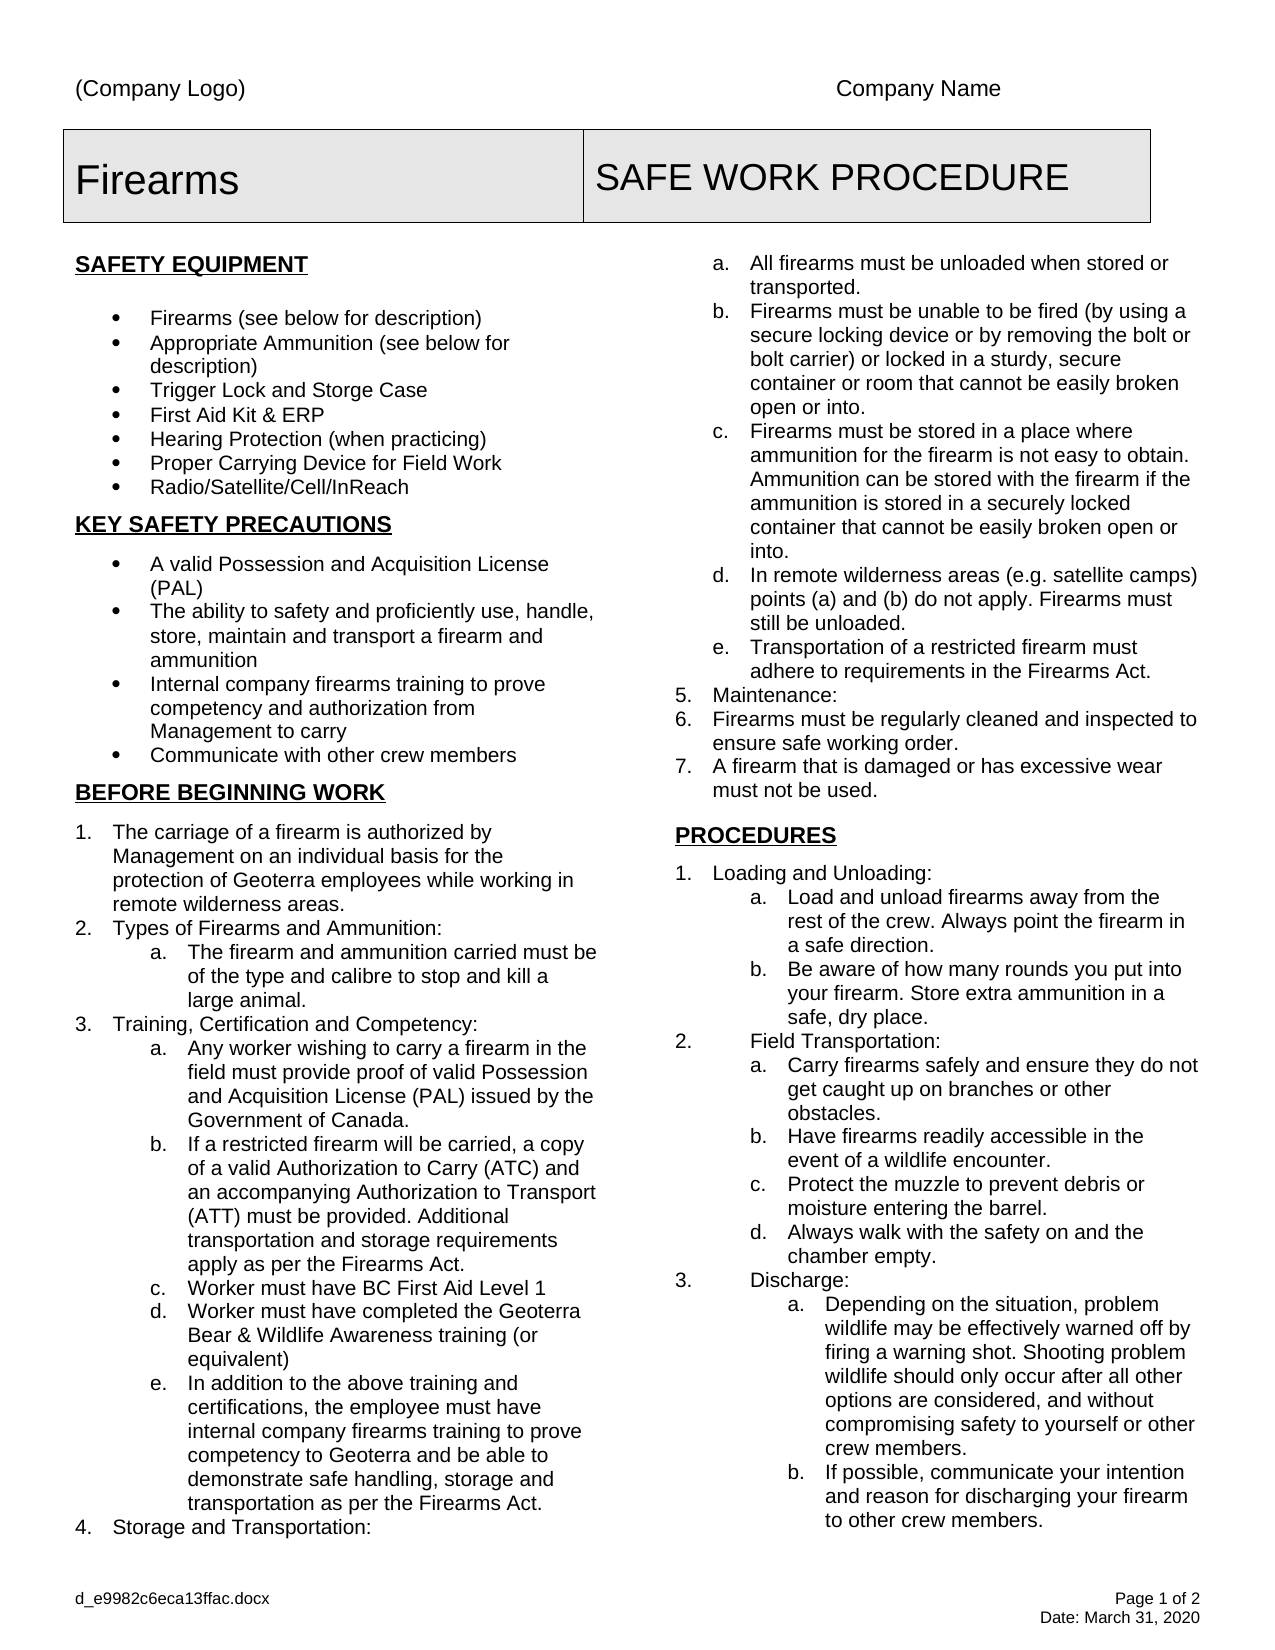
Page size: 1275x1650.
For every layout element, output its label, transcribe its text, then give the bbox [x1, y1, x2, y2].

list A firearm that is damaged or has excessive wear must not be used. [675, 754, 1200, 802]
list Training, Certification and Competency: [75, 1012, 600, 1036]
list In remote wilderness areas (e.g. satellite camps) points (a) and (b) do not apply. Firearms must still be unloaded. [712, 563, 1200, 634]
list Firearms (see below for description) [112, 306, 600, 330]
text BEFORE BEGINNING WORK [75, 779, 600, 806]
list Transportation of a restricted firearm must adhere to requirements in the Firearms Act. [712, 634, 1200, 682]
text PROCEDURES [675, 822, 1200, 849]
list If possible, communicate your intention and reason for discharging your firearm to other crew members. [787, 1460, 1200, 1532]
list Trigger Lock and Storge Case [112, 378, 600, 402]
list Carry firearms safely and ensure they do not get caught up on branches or other obstacles. [750, 1052, 1200, 1124]
list Proper Carrying Device for Field Work [112, 451, 600, 474]
list Protect the muzzle to prevent debris or moisture entering the barrel. [750, 1172, 1200, 1220]
list Firearms must be unable to be fired (by using a secure locking device or by removing the bolt or bolt carrier) or locked in a sturdy, secure container or room that cannot be easily broken open or into. [712, 299, 1200, 419]
list Worker must have completed the Geoterra Bear & Wildlife Awareness training (or equivalent) [150, 1299, 600, 1371]
list Loading and Unloading: [675, 861, 1200, 885]
list A valid Possession and Acquisition License (PAL) [112, 551, 600, 599]
text 3. Discharge: [675, 1268, 1200, 1292]
list Depending on the situation, problem wildlife may be effectively warned off by firing a warning shot. Shooting problem wildlife should only occur after all other options are considered, and without compromising safety to yourself or other crew members. [787, 1292, 1200, 1460]
list Firearms must be regularly cleaned and inspected to ensure safe working order. [675, 706, 1200, 754]
list Appropriate Ammunition (see below for description) [112, 330, 600, 378]
list Types of Firearms and Ammunition: [75, 916, 600, 940]
list Be aware of how many rounds you put into your firearm. Store extra ammunition in a safe, dry place. [750, 957, 1200, 1028]
list The ability to safety and proficiently use, handle, store, maintain and transport a firearm and ammunition [112, 599, 600, 671]
list Load and unload firearms away from the rest of the crew. Always point the firearm in a safe direction. [750, 885, 1200, 957]
text KEY SAFETY PRECAUTIONS [75, 511, 600, 537]
list Internal company firearms training to prove competency and authorization from Management to carry [112, 671, 600, 743]
list Storage and Transportation: [75, 1515, 600, 1539]
list Communicate with other crew members [112, 743, 600, 767]
list Any worker wishing to carry a firearm in the field must provide proof of valid Possession and Acquisition License (PAL) issued by the Government of Canada. [150, 1036, 600, 1132]
list Maintenance: [675, 682, 1200, 706]
list Hearing Protection (when practicing) [112, 426, 600, 451]
list First Aid Kit & ERP [112, 402, 600, 426]
list The firearm and ammunition carried must be of the type and calibre to stop and kill a large animal. [150, 940, 600, 1012]
list Firearms must be stored in a place where ammunition for the firearm is not easy to obtain. Ammunition can be stored with the firearm if the ammunition is stored in a securely locked container that cannot be easily broken open or into. [712, 419, 1200, 563]
list Always walk with the safety on and the chamber empty. [750, 1220, 1200, 1268]
list In addition to the above training and certifications, the employee must have internal company firearms training to prove competency to Geoterra and be able to demonstrate safe handling, storage and transportation as per the Firearms Act. [150, 1371, 600, 1515]
list Worker must have BC First Aid Level 1 [150, 1275, 600, 1299]
text SAFETY EQUIPMENT [75, 251, 600, 306]
text 2. Field Transportation: [675, 1028, 1200, 1052]
list Have firearms readily accessible in the event of a wildlife encounter. [750, 1124, 1200, 1172]
list The carriage of a firearm is authorized by Management on an individual basis for the protection of Geoterra employees while working in remote wilderness areas. [75, 820, 600, 916]
list If a restricted firearm will be carried, a copy of a valid Authorization to Carry (ATC) and an accompanying Authorization to Transport (ATT) must be provided. Additional transportation and storage requirements apply as per the Firearms Act. [150, 1132, 600, 1275]
list Radio/Satellite/Cell/InReach [112, 474, 600, 499]
list All firearms must be unloaded when stored or transported. [712, 251, 1200, 299]
